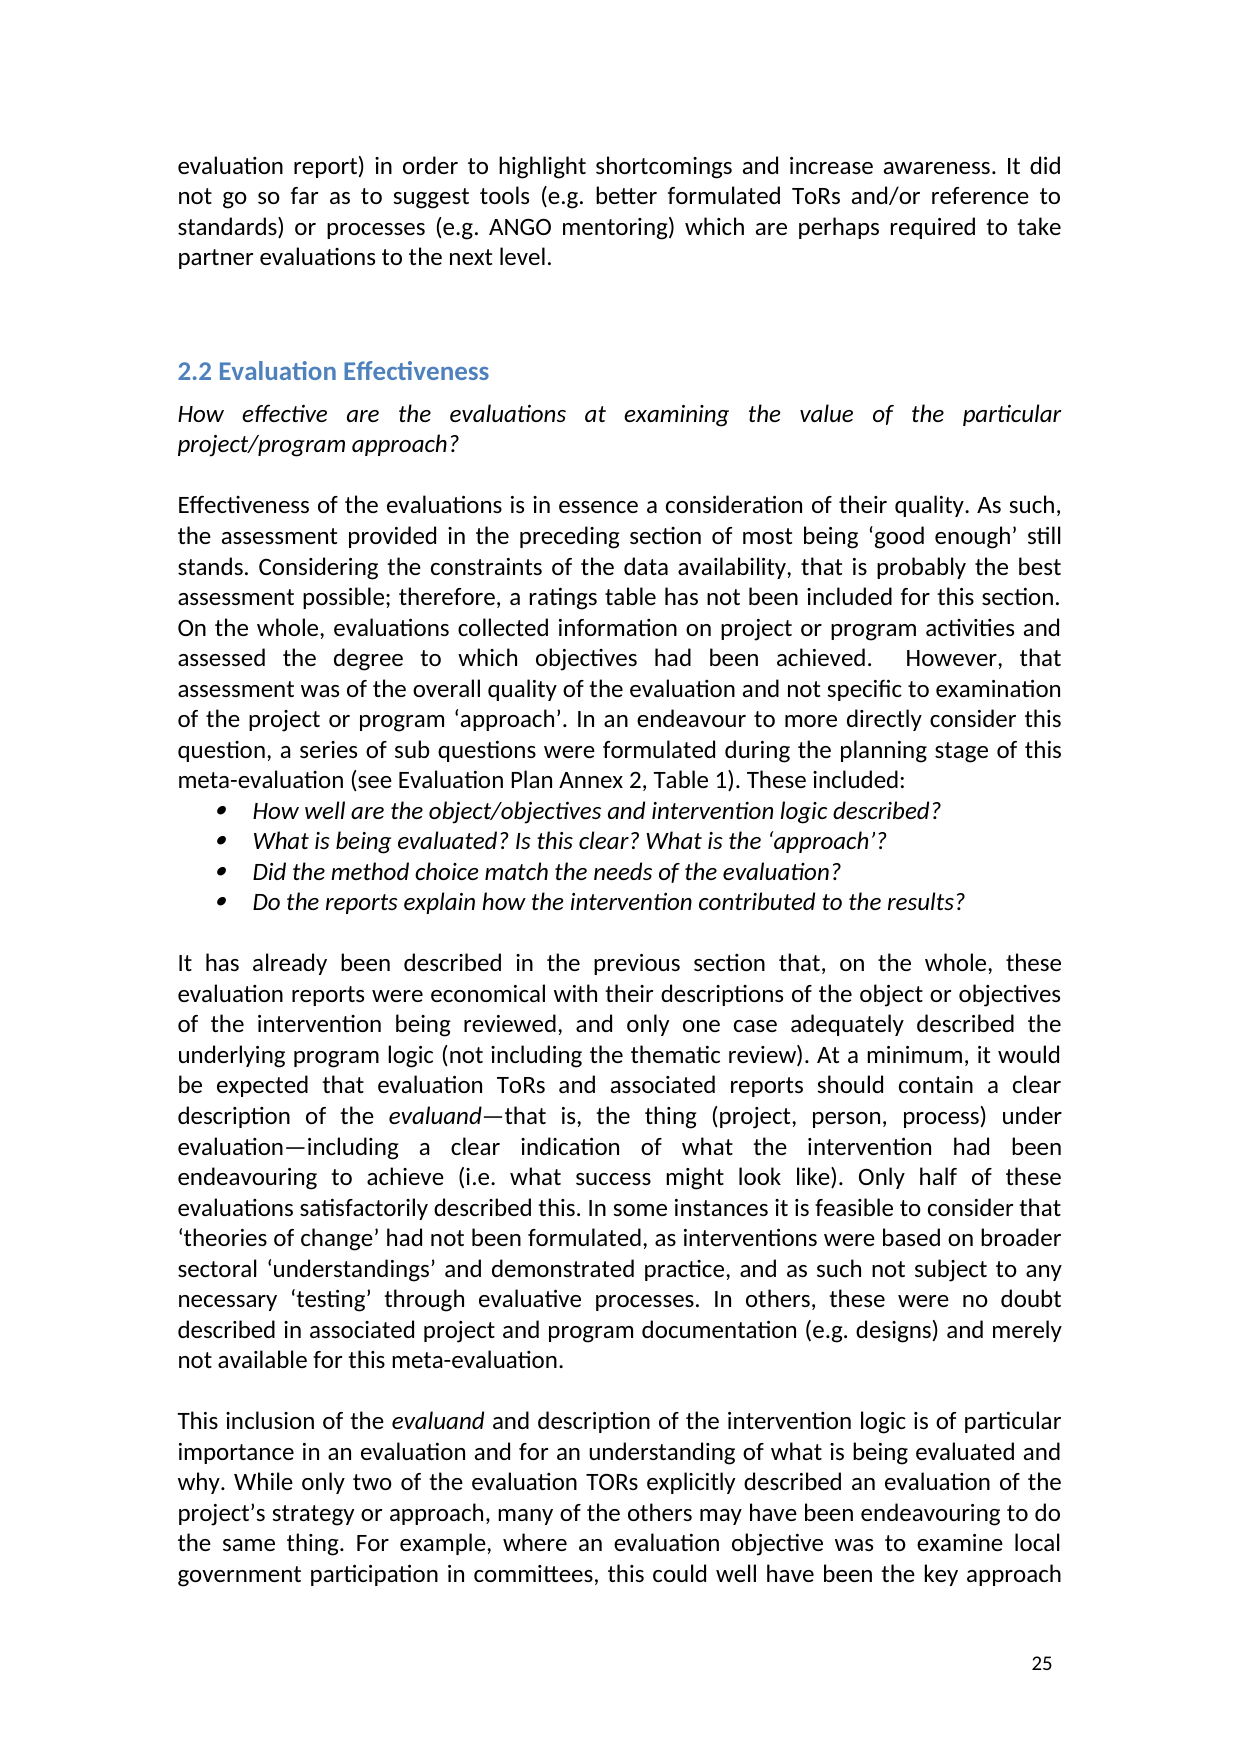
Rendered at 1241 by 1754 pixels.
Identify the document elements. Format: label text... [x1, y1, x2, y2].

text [177, 1405, 1063, 1588]
list Did the method choice match the needs of the evaluation? [215, 856, 1063, 886]
subtitle 2.2 Evaluation Effectiveness [177, 354, 1063, 387]
list Do the reports explain how the intervention contributed to the results? [215, 886, 1063, 917]
text It has already been described in the previous section that, on the whole, these evaluation reports were economical with their descriptions of the object or objectives of the intervention being reviewed, and only one case adequately described the underlying program logic (not including the thematic review). At a minimum, it would be expected that evaluation ToRs and associated reports should contain a clear description of the evaluand—that is, the thing (project, person, process) under evaluation—including a clear indication of what the intervention had been endeavouring to achieve (i.e. what success might look like). Only half of these evaluations satisfactorily described this. In some instances it is feasible to consider that ‘theories of change’ had not been formulated, as interventions were based on broader sectoral ‘understandings’ and demonstrated practice, and as such not subject to any necessary ‘testing’ through evaluative processes. In others, these were no doubt described in associated project and program documentation (e.g. designs) and merely not available for this meta-evaluation. [177, 947, 1063, 1375]
list What is being evaluated? Is this clear? What is the ‘approach’? [215, 825, 1063, 856]
text Effectiveness of the evaluations is in essence a consideration of their quality. As such, the assessment provided in the preceding section of most being ‘good enough’ still stands. Considering the constraints of the data availability, that is probably the best assessment possible; therefore, a ratings table has not been included for this section. On the whole, evaluations collected information on project or program activities and assessed the degree to which objectives had been achieved. However, that assessment was of the overall quality of the evaluation and not specific to examination of the project or program ‘approach’. In an endeavour to more directly consider this question, a series of sub questions were formulated during the planning stage of this meta-evaluation (see Evaluation Plan Annex 2, Table 1). These included: [177, 490, 1063, 795]
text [177, 150, 1063, 272]
list How well are the object/objectives and intervention logic described? [215, 795, 1063, 825]
text How effective are the evaluations at examining the value of the particular project/program approach? [177, 398, 1063, 459]
